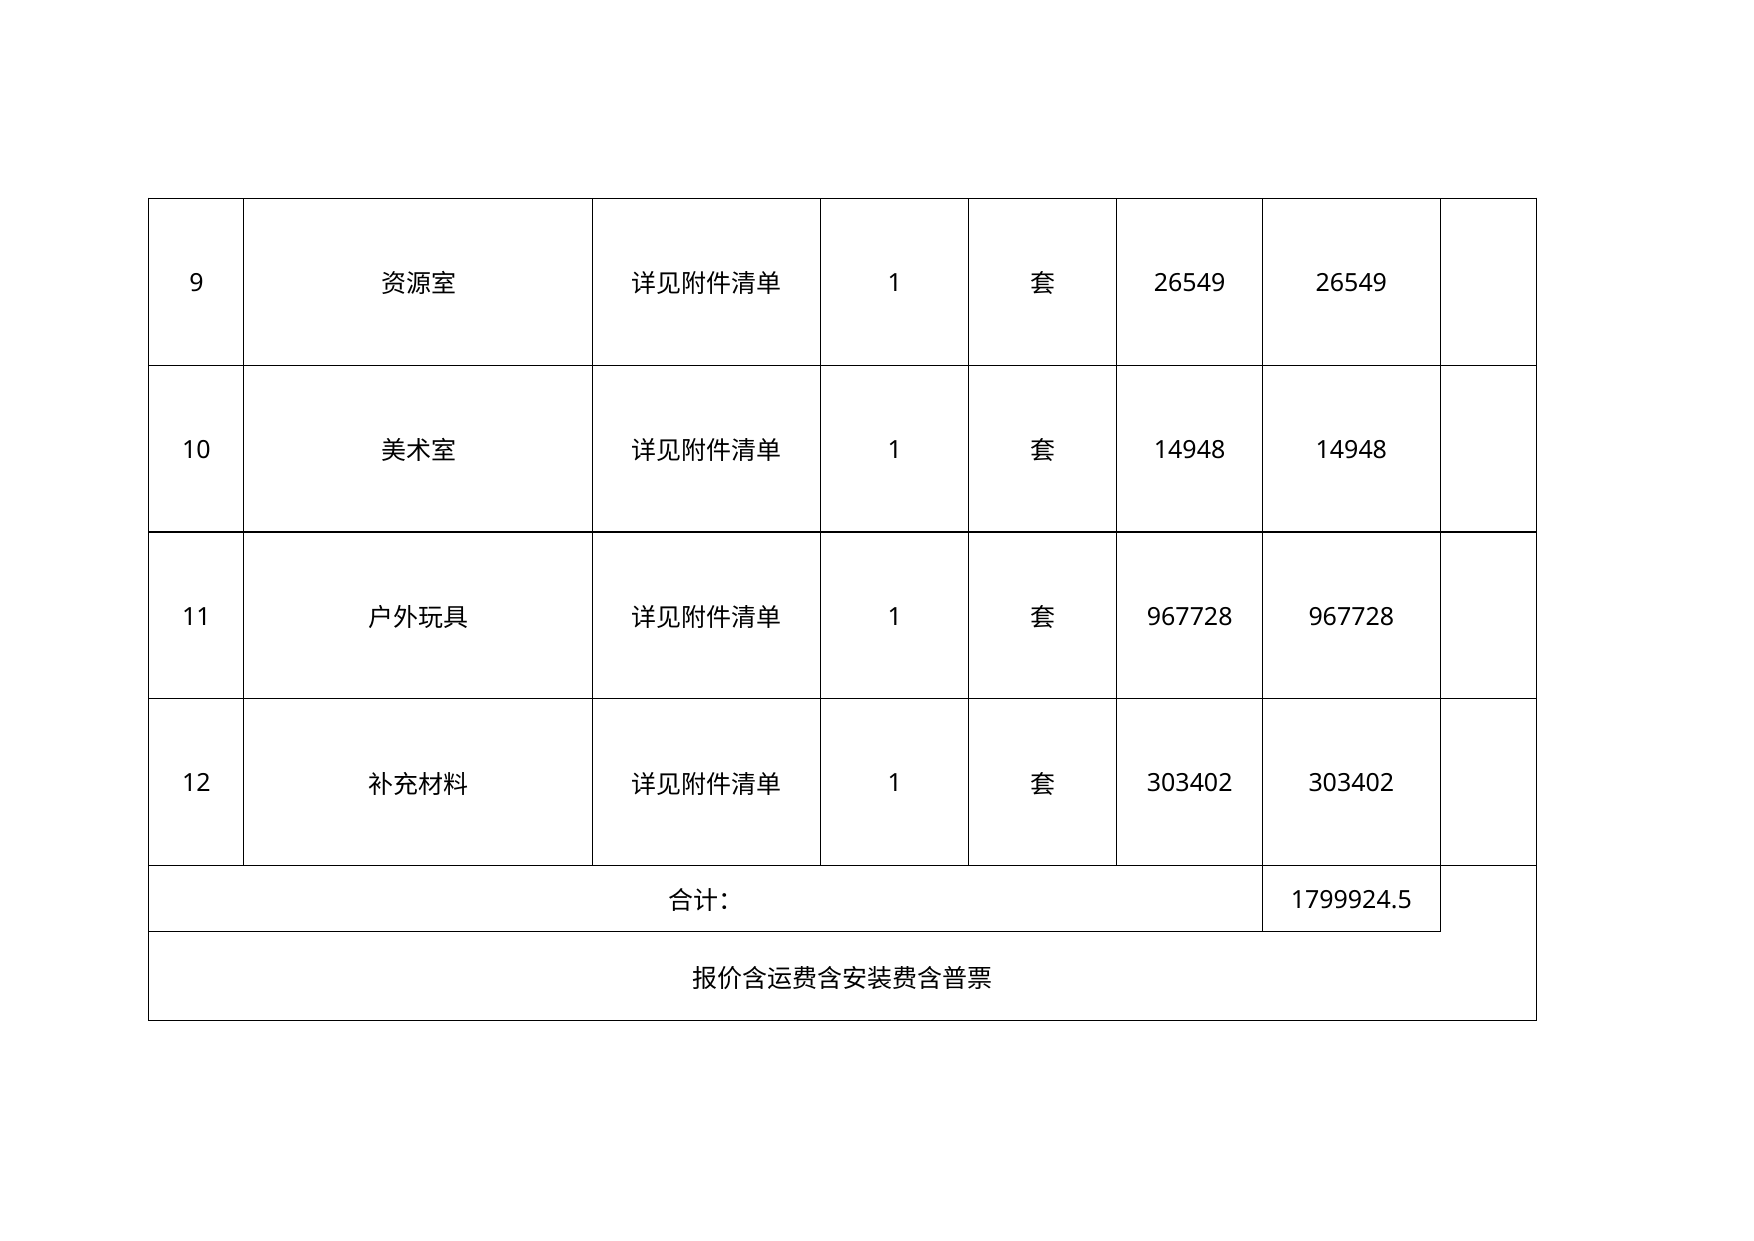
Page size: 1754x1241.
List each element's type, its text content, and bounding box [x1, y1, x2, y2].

table_cell 套 [969, 533, 1116, 698]
table_cell [1441, 199, 1536, 364]
table_cell 美术室 [244, 366, 592, 531]
table_cell 1 [821, 699, 968, 865]
table_cell [1441, 866, 1536, 931]
table_cell 303402 [1263, 699, 1440, 865]
table_cell 14948 [1117, 366, 1262, 531]
table_cell 26549 [1263, 199, 1440, 364]
table_cell 10 [149, 366, 243, 531]
table_cell 详见附件清单 [593, 199, 820, 364]
table_cell 详见附件清单 [593, 533, 820, 698]
table_cell 详见附件清单 [593, 699, 820, 865]
table_cell 套 [969, 366, 1116, 531]
table_cell 12 [149, 699, 243, 865]
table_cell 26549 [1117, 199, 1262, 364]
table_cell 报价含运费含安装费含普票 [149, 931, 1536, 1020]
table_cell 967728 [1263, 533, 1440, 698]
table_cell [1441, 366, 1536, 531]
table_cell 详见附件清单 [593, 366, 820, 531]
table_cell 合计： [149, 866, 1262, 931]
table_cell 补充材料 [244, 699, 592, 865]
table_cell [1441, 533, 1536, 698]
table_cell 14948 [1263, 366, 1440, 531]
table_cell 11 [149, 533, 243, 698]
table_cell 套 [969, 199, 1116, 364]
table_cell 1 [821, 199, 968, 364]
table_cell [1441, 699, 1536, 865]
table_cell 967728 [1117, 533, 1262, 698]
table_cell 资源室 [244, 199, 592, 364]
table_cell 套 [969, 699, 1116, 865]
table_cell 1 [821, 533, 968, 698]
table_cell 1799924.5 [1263, 866, 1440, 931]
table_cell 303402 [1117, 699, 1262, 865]
table_cell 1 [821, 366, 968, 531]
table_cell 9 [149, 199, 243, 364]
table_cell 户外玩具 [244, 533, 592, 698]
